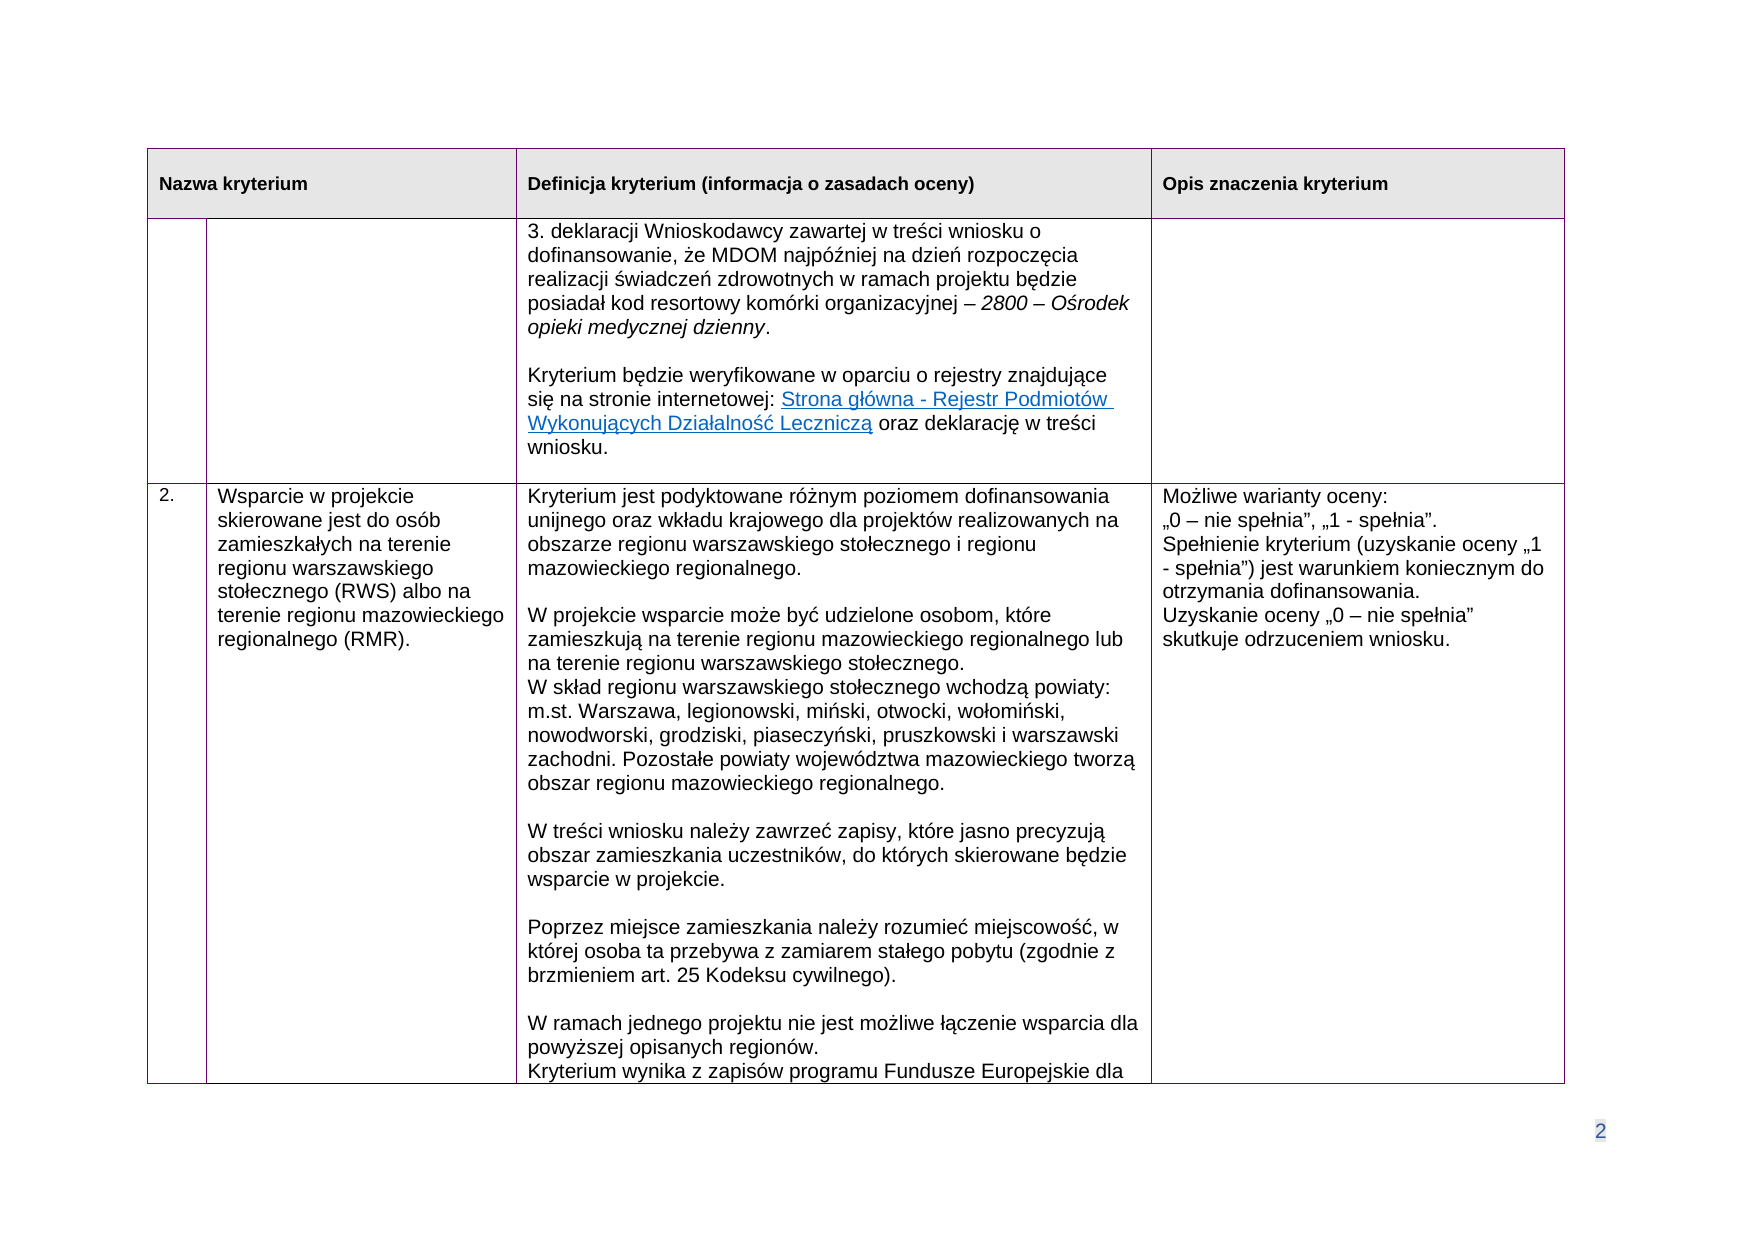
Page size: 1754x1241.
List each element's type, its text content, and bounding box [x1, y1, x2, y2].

table_cell 2. [148, 484, 206, 1082]
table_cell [1152, 219, 1564, 482]
table_header Nazwa kryterium [148, 149, 516, 218]
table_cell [517, 484, 1151, 1082]
table_cell 1. [148, 219, 206, 482]
table_header Definicja kryterium (informacja o zasadach oceny) [517, 149, 1151, 218]
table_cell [207, 219, 516, 482]
table_header Opis znaczenia kryterium [1152, 149, 1564, 218]
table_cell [1152, 484, 1564, 1082]
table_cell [207, 484, 516, 1082]
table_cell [517, 219, 1151, 482]
